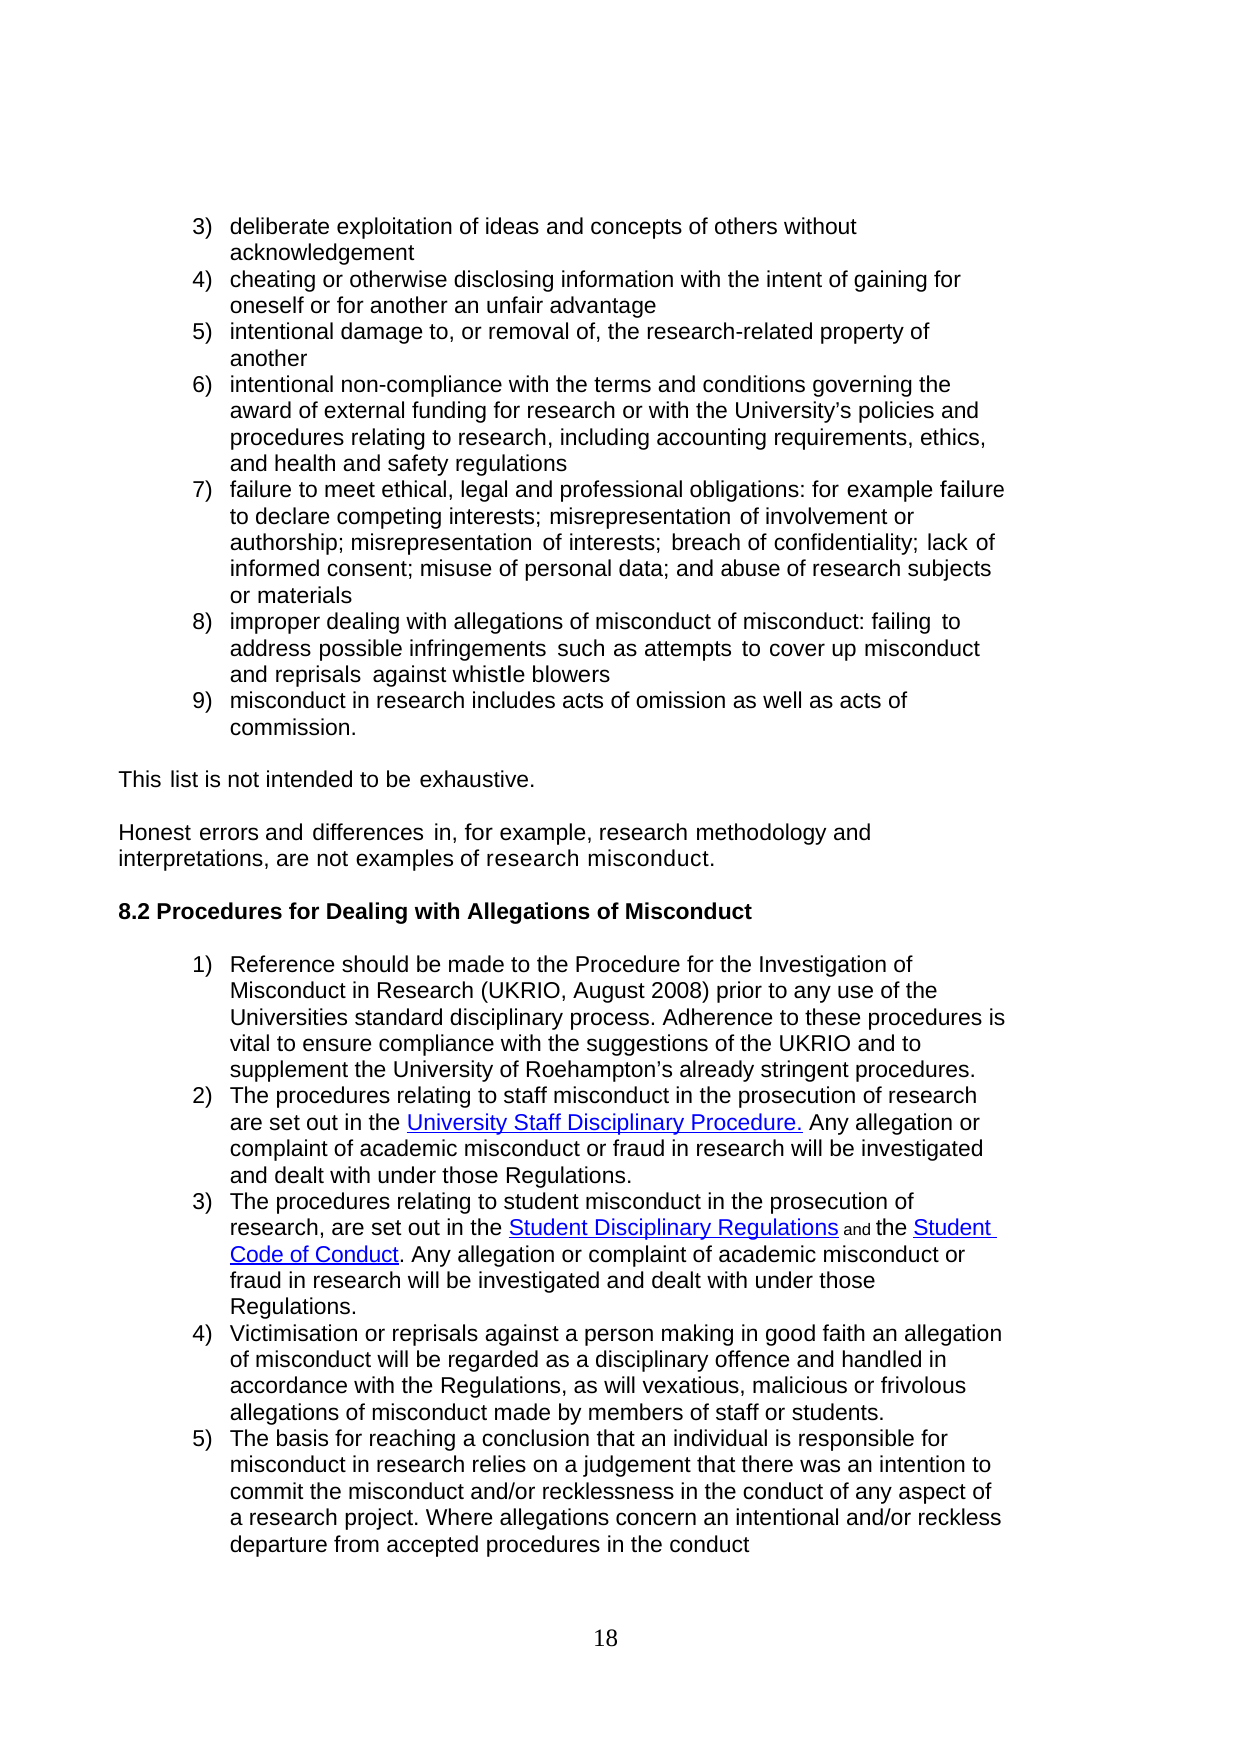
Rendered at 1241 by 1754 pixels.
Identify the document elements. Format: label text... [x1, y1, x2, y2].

list Reference should be made to the Procedure for the Investigation of Misconduct in Research (UKRIO, August 2008) prior to any use of the Universities standard disciplinary process. Adherence to these procedures is vital to ensure compliance with the suggestions of the UKRIO and to supplement the University of Roehampton’s already stringent procedures. [192, 951, 1006, 1082]
list The procedures relating to staff misconduct in the prosecution of research are set out in the University Staff Disciplinary Procedure. Any allegation or complaint of academic misconduct or fraud in research will be investigated and dealt with under those Regulations. [192, 1082, 1006, 1188]
list intentional non-compliance with the terms and conditions governing the award of external funding for research or with the University’s policies and procedures relating to research, including accounting requirements, ethics, and health and safety regulations [192, 371, 1006, 476]
list Victimisation or reprisals against a person making in good faith an allegation of misconduct will be regarded as a disciplinary offence and handled in accordance with the Regulations, as will vexatious, malicious or frivolous allegations of misconduct made by members of staff or students. [192, 1320, 1006, 1425]
list improper dealing with allegations of misconduct of misconduct: failing to address possible infringements such as attempts to cover up misconduct and reprisals against whistle blowers [192, 608, 1006, 687]
list The basis for reaching a conclusion that an individual is responsible for misconduct in research relies on a judgement that there was an intention to commit the misconduct and/or recklessness in the conduct of any aspect of a research project. Where allegations concern an intentional and/or reckless departure from accepted procedures in the conduct [192, 1425, 1006, 1557]
list failure to meet ethical, legal and professional obligations: for example failure to declare competing interests; misrepresentation of involvement or authorship; misrepresentation of interests; breach of confidentiality; lack of informed consent; misuse of personal data; and abuse of research subjects or materials [192, 476, 1006, 608]
list cheating or otherwise disclosing information with the intent of gaining for oneself or for another an unfair advantage [192, 266, 1006, 318]
list misconduct in research includes acts of omission as well as acts of commission. [192, 687, 1006, 740]
text Honest errors and differences in, for example, research methodology and interpretations, are not examples of research misconduct. [118, 819, 1006, 872]
text This list is not intended to be exhaustive. [118, 766, 1006, 793]
text 8.2 Procedures for Dealing with Allegations of Misconduct [118, 898, 1006, 924]
list The procedures relating to student misconduct in the prosecution of research, are set out in the Student Disciplinary Regulations and the Student Code of Conduct. Any allegation or complaint of academic misconduct or fraud in research will be investigated and dealt with under those Regulations. [192, 1188, 1006, 1320]
list deliberate exploitation of ideas and concepts of others without acknowledgement [192, 213, 1006, 266]
list intentional damage to, or removal of, the research-related property of another [192, 318, 1006, 371]
